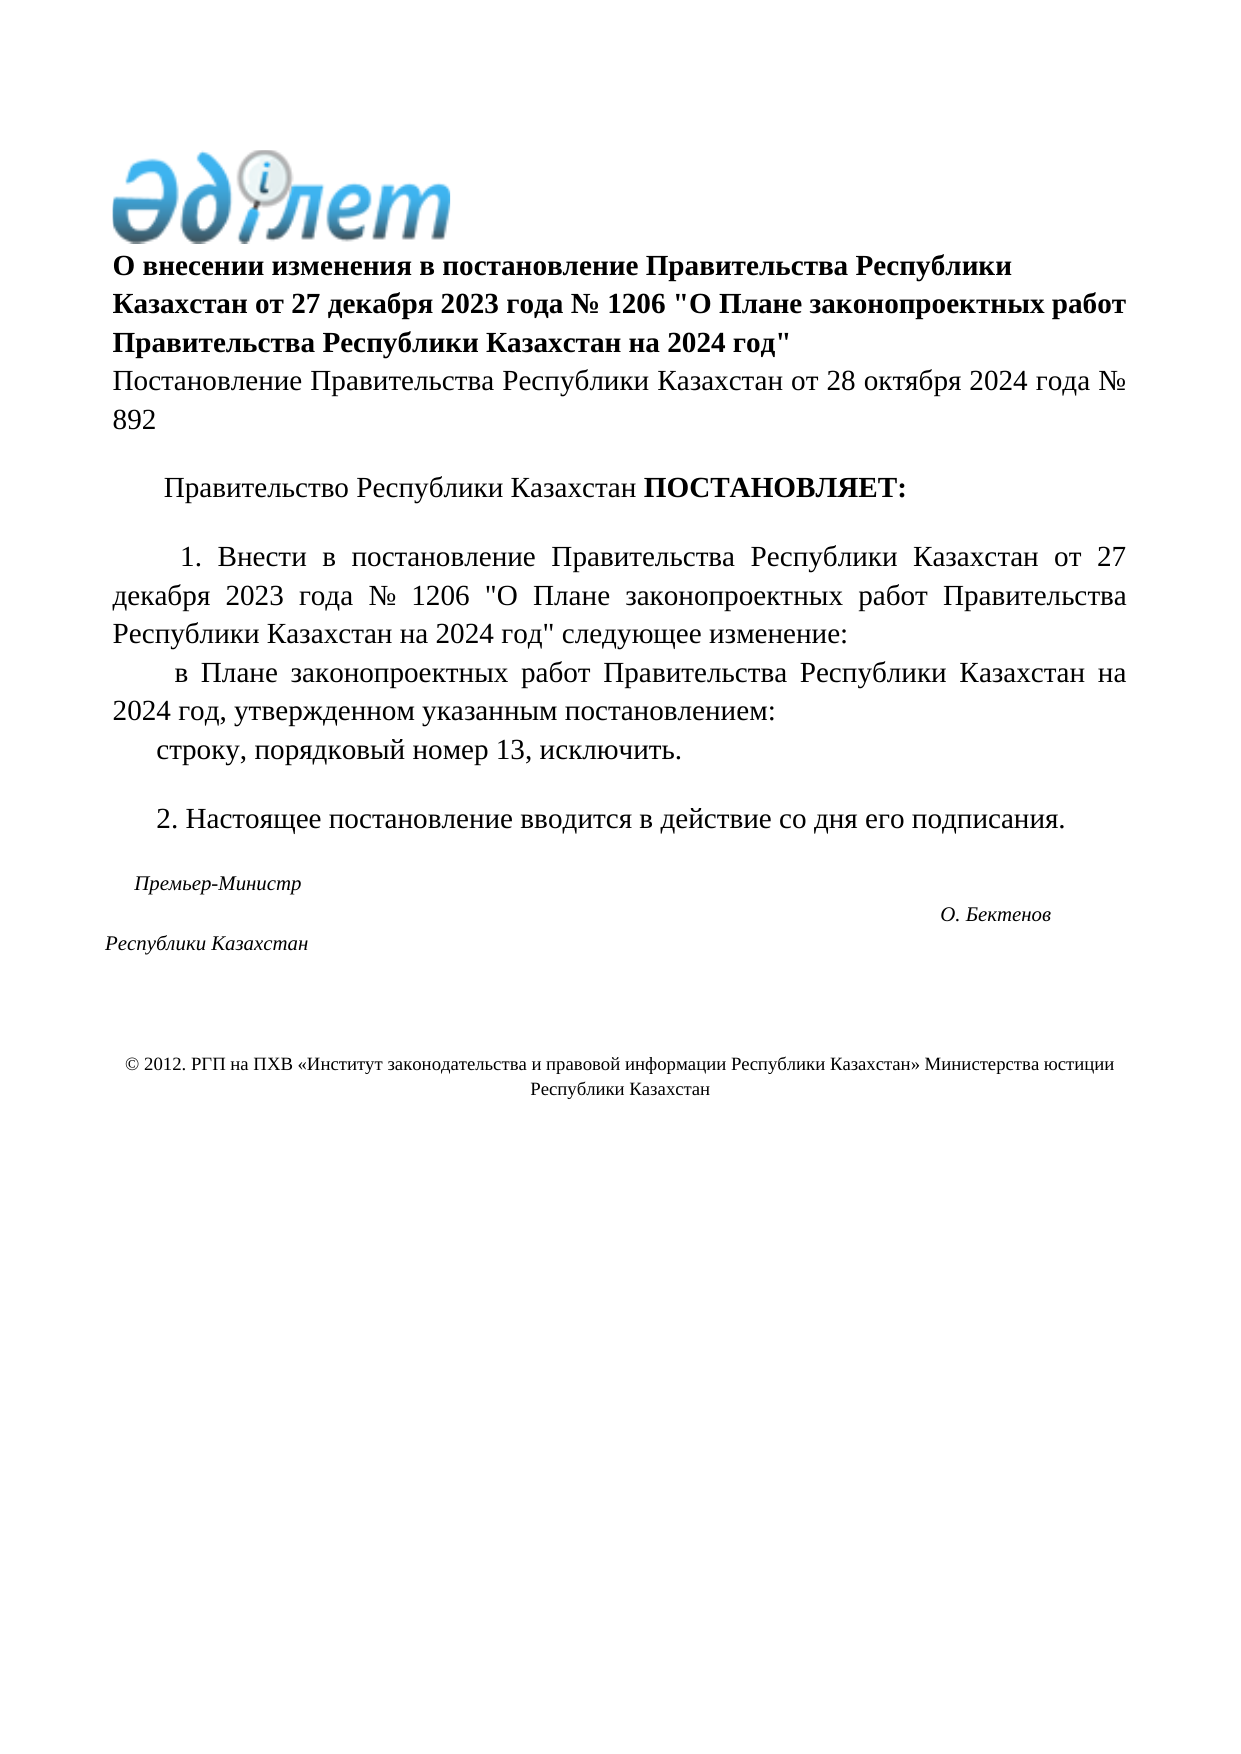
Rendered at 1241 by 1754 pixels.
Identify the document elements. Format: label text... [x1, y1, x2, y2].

text 1. Внести в постановление Правительства Республики Казахстан от 27 декабря 2023 года № 1206 "О Плане законопроектных работ Правительства Республики Казахстан на 2024 год" следующее изменение: [112, 539, 1128, 650]
picture [112, 150, 451, 244]
text © 2012. РГП на ПХВ «Институт законодательства и правовой информации Республики Казахстан» Министерства юстиции Республики Казахстан [112, 1053, 1128, 1099]
text Постановление Правительства Республики Казахстан от 28 октября 2024 года № 892 [112, 363, 1128, 435]
text в Плане законопроектных работ Правительства Республики Казахстан на 2024 год, утвержденном указанным постановлением: [112, 655, 1128, 727]
table_header О. Бектенов [939, 870, 1240, 962]
text О внесении изменения в постановление Правительства Республики Казахстан от 27 декабря 2023 года № 1206 "О Плане законопроектных работ Правительства Республики Казахстан на 2024 год" [112, 248, 1128, 358]
text строку, порядковый номер 13, исключить. [112, 732, 1128, 766]
text Правительство Республики Казахстан ПОСТАНОВЛЯЕТ: [112, 471, 1128, 504]
table_header Премьер-Министр Республики Казахстан [101, 870, 939, 962]
text 2. Настоящее постановление вводится в действие со дня его подписания. [112, 801, 1128, 834]
